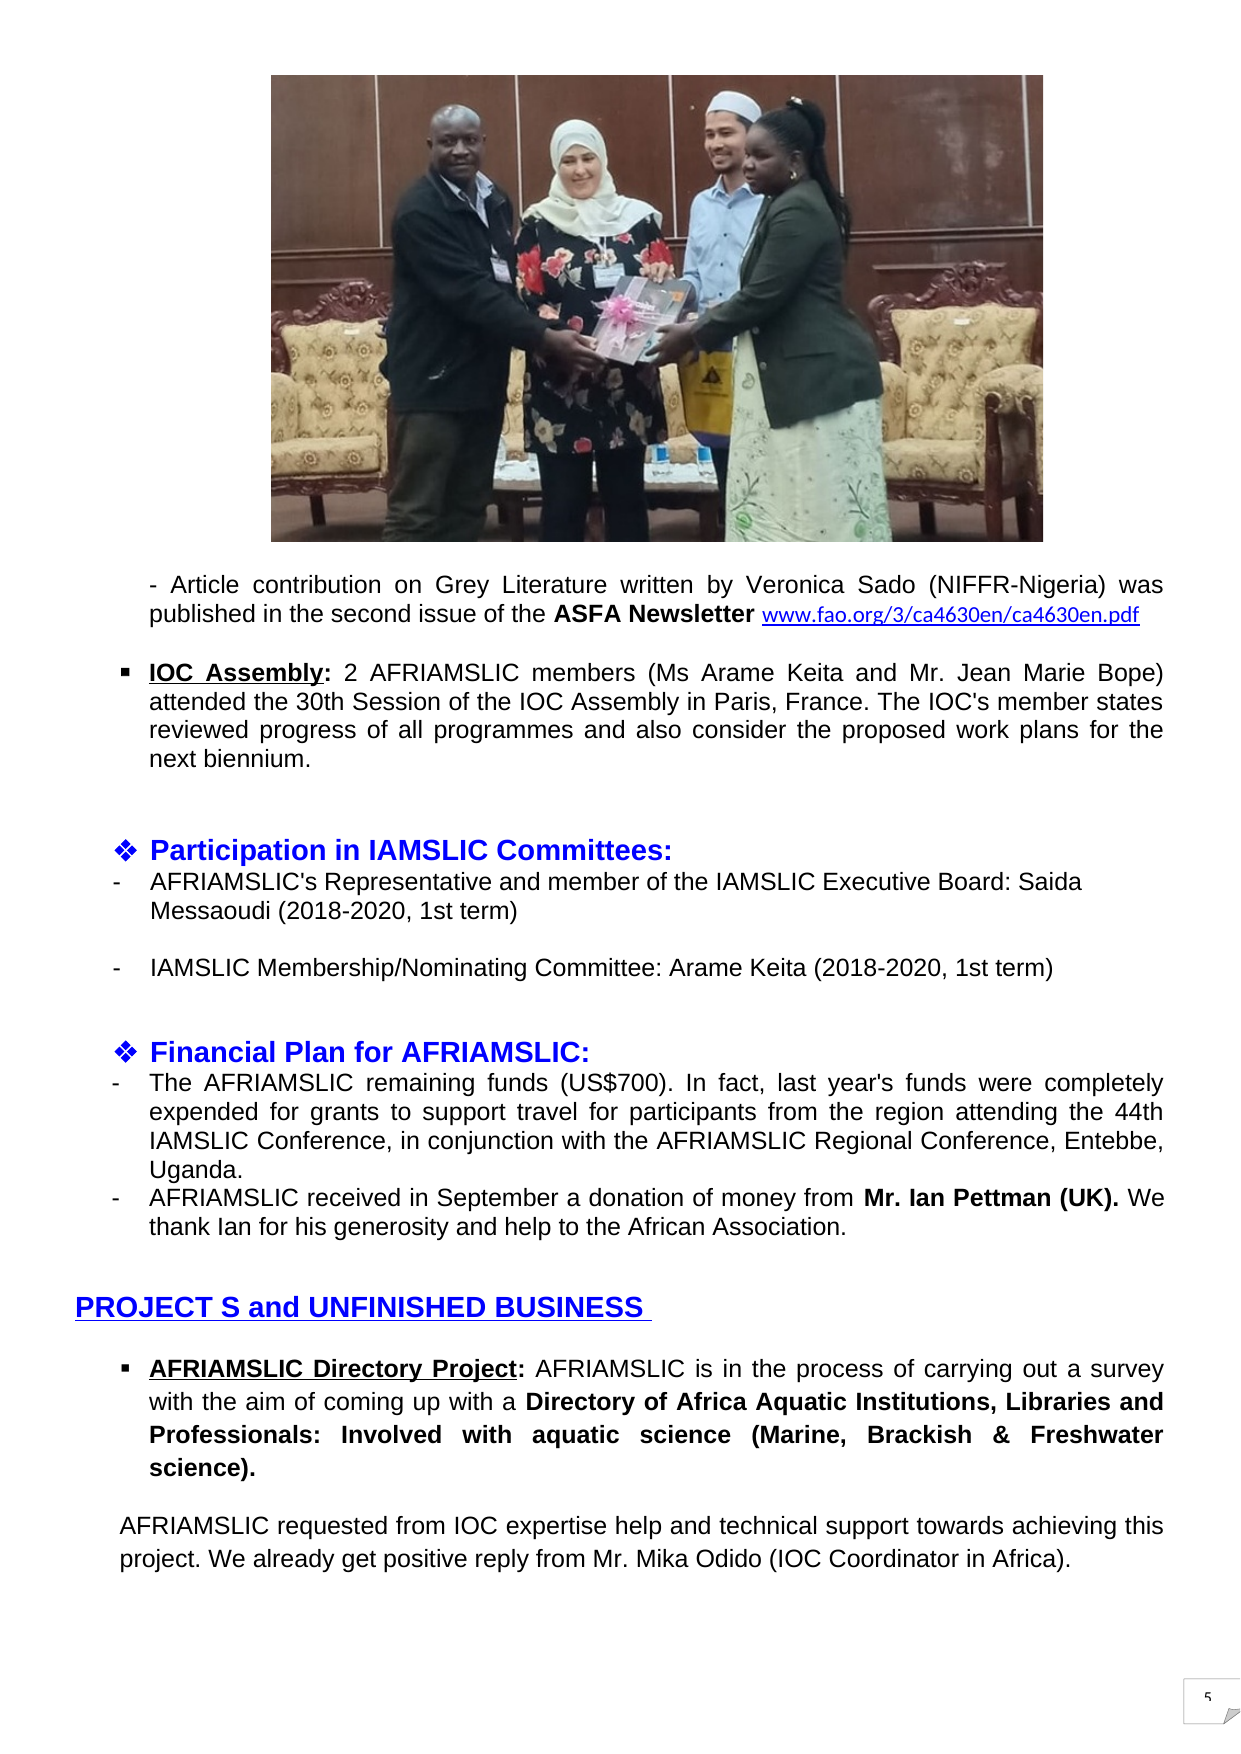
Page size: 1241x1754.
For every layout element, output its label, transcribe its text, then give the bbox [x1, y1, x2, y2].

list Participation in IAMSLIC Committees: [112, 833, 1165, 867]
text - Article contribution on Grey Literature written by Veronica Sado (NIFFR-Nigeria) was published in the second issue of the ASFA Newsletter www.fao.org/3/ca4630en/ca4630en.pdf [149, 571, 1165, 628]
text PROJECT S and UNFINISHED BUSINESS [75, 1290, 1165, 1324]
list AFRIAMSLIC received in September a donation of money from Mr. Ian Pettman (UK). We thank Ian for his generosity and help to the African Association. [111, 1183, 1165, 1241]
list AFRIAMSLIC Directory Project: AFRIAMSLIC is in the process of carrying out a survey with the aim of coming up with a Directory of Africa Aquatic Institutions, Libraries and Professionals: Involved with aquatic science (Marine, Brackish & Freshwater science). [119, 1354, 1165, 1482]
picture [271, 75, 1044, 542]
text AFRIAMSLIC requested from IOC expertise help and technical support towards achieving this project. We already get positive reply from Mr. Mika Odido (IOC Coordinator in Africa). [119, 1511, 1165, 1573]
list Financial Plan for AFRIAMSLIC: [112, 1034, 1165, 1068]
list IOC Assembly: 2 AFRIAMSLIC members (Ms Arame Keita and Mr. Jean Marie Bope) attended the 30th Session of the IOC Assembly in Paris, France. The IOC's member states reviewed progress of all programmes and also consider the proposed work plans for the next biennium. [119, 658, 1165, 773]
list IAMSLIC Membership/Nominating Committee: Arame Keita (2018-2020, 1st term) [112, 953, 1165, 982]
list AFRIAMSLIC's Representative and member of the IAMSLIC Executive Board: Saida Messaoudi (2018-2020, 1st term) [112, 867, 1165, 925]
list The AFRIAMSLIC remaining funds (US$700). In fact, last year's funds were completely expended for grants to support travel for participants from the region attending the 44th IAMSLIC Conference, in conjunction with the AFRIAMSLIC Regional Conference, Entebbe, Uganda. [111, 1068, 1165, 1183]
